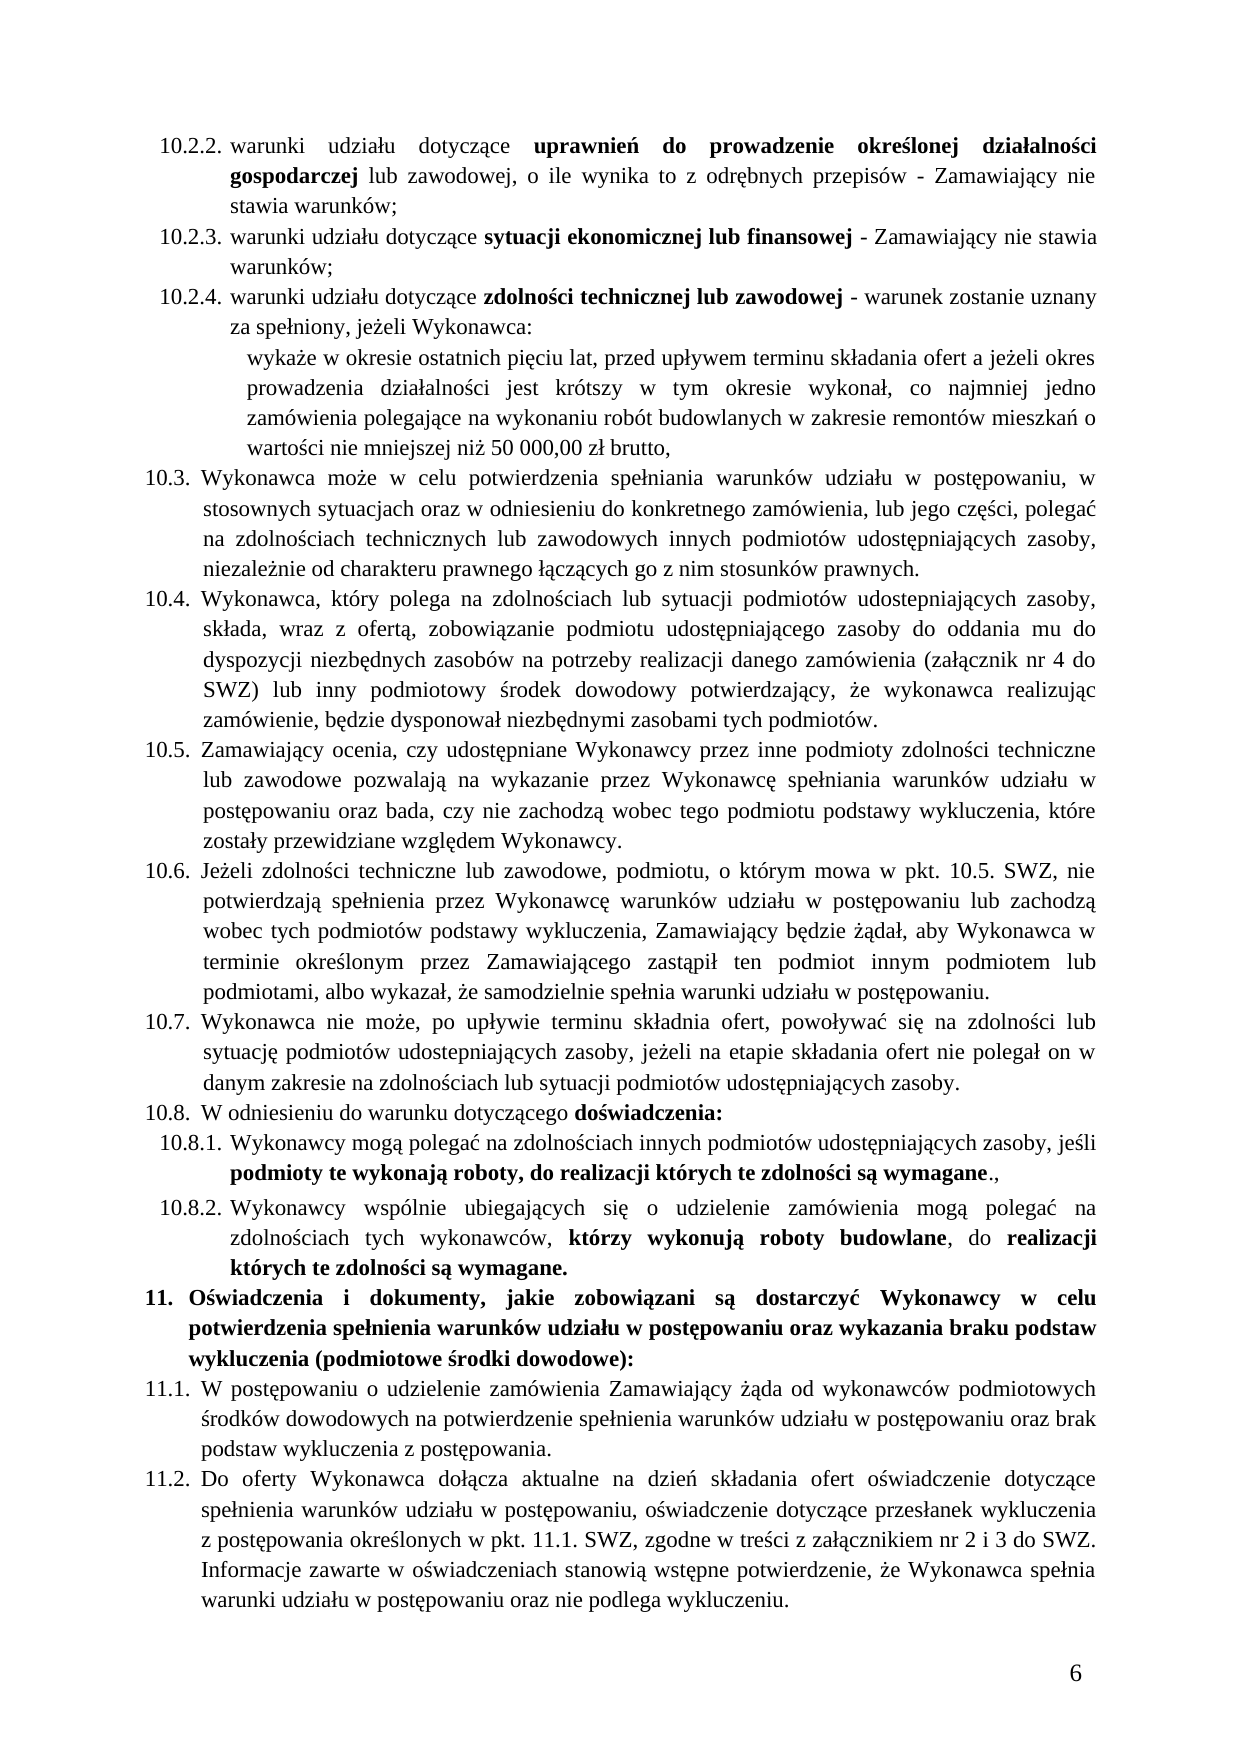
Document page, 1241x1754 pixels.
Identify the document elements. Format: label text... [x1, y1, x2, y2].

list W postępowaniu o udzielenie zamówienia Zamawiający żąda od wykonawców podmiotowych środków dowodowych na potwierdzenie spełnienia warunków udziału w postępowaniu oraz brak podstaw wykluczenia z postępowania. [144, 1375, 1097, 1462]
list Wykonawca nie może, po upływie terminu składnia ofert, powoływać się na zdolności lub sytuację podmiotów udostepniających zasoby, jeżeli na etapie składania ofert nie polegał on w danym zakresie na zdolnościach lub sytuacji podmiotów udostępniających zasoby. [144, 1008, 1097, 1095]
list Wykonawcy mogą polegać na zdolnościach innych podmiotów udostępniających zasoby, jeśli podmioty te wykonają roboty, do realizacji których te zdolności są wymagane., [159, 1129, 1097, 1186]
list Wykonawca może w celu potwierdzenia spełniania warunków udziału w postępowaniu, w stosownych sytuacjach oraz w odniesieniu do konkretnego zamówienia, lub jego części, polegać na zdolnościach technicznych lub zawodowych innych podmiotów udostępniających zasoby, niezależnie od charakteru prawnego łączących go z nim stosunków prawnych. [144, 464, 1097, 581]
list Wykonawcy wspólnie ubiegających się o udzielenie zamówienia mogą polegać na zdolnościach tych wykonawców, którzy wykonują roboty budowlane, do realizacji których te zdolności są wymagane. [159, 1193, 1097, 1280]
list W odniesieniu do warunku dotyczącego doświadczenia: [201, 1099, 1097, 1125]
list Wykonawca, który polega na zdolnościach lub sytuacji podmiotów udostepniających zasoby, składa, wraz z ofertą, zobowiązanie podmiotu udostępniającego zasoby do oddania mu do dyspozycji niezbędnych zasobów na potrzeby realizacji danego zamówienia (załącznik nr 4 do SWZ) lub inny podmiotowy środek dowodowy potwierdzający, że wykonawca realizując zamówienie, będzie dysponował niezbędnymi zasobami tych podmiotów. [144, 585, 1097, 732]
list Jeżeli zdolności techniczne lub zawodowe, podmiotu, o którym mowa w pkt. 10.5. SWZ, nie potwierdzają spełnienia przez Wykonawcę warunków udziału w postępowaniu lub zachodzą wobec tych podmiotów podstawy wykluczenia, Zamawiający będzie żądał, aby Wykonawca w terminie określonym przez Zamawiającego zastąpił ten podmiot innym podmiotem lub podmiotami, albo wykazał, że samodzielnie spełnia warunki udziału w postępowaniu. [144, 857, 1097, 1004]
list Do oferty Wykonawca dołącza aktualne na dzień składania ofert oświadczenie dotyczące spełnienia warunków udziału w postępowaniu, oświadczenie dotyczące przesłanek wykluczenia z postępowania określonych w pkt. 11.1. SWZ, zgodne w treści z załącznikiem nr 2 i 3 do SWZ. Informacje zawarte w oświadczeniach stanowią wstępne potwierdzenie, że Wykonawca spełnia warunki udziału w postępowaniu oraz nie podlega wykluczeniu. [144, 1465, 1097, 1613]
list Zamawiający ocenia, czy udostępniane Wykonawcy przez inne podmioty zdolności techniczne lub zawodowe pozwalają na wykazanie przez Wykonawcę spełniania warunków udziału w postępowaniu oraz bada, czy nie zachodzą wobec tego podmiotu podstawy wykluczenia, które zostały przewidziane względem Wykonawcy. [144, 736, 1097, 853]
list Oświadczenia i dokumenty, jakie zobowiązani są dostarczyć Wykonawcy w celu potwierdzenia spełnienia warunków udziału w postępowaniu oraz wykazania braku podstaw wykluczenia (podmiotowe środki dowodowe): [144, 1284, 1097, 1371]
text wykaże w okresie ostatnich pięciu lat, przed upływem terminu składania ofert a jeżeli okres prowadzenia działalności jest krótszy w tym okresie wykonał, co najmniej jedno zamówienia polegające na wykonaniu robót budowlanych w zakresie remontów mieszkań o wartości nie mniejszej niż 50 000,00 zł brutto, [247, 343, 1097, 461]
list warunki udziału dotyczące sytuacji ekonomicznej lub finansowej - Zamawiający nie stawia warunków; [159, 223, 1097, 279]
list warunki udziału dotyczące zdolności technicznej lub zawodowej - warunek zostanie uznany za spełniony, jeżeli Wykonawca: [159, 283, 1097, 340]
list warunki udziału dotyczące uprawnień do prowadzenie określonej działalności gospodarczej lub zawodowej, o ile wynika to z odrębnych przepisów - Zamawiający nie stawia warunków; [159, 132, 1097, 219]
